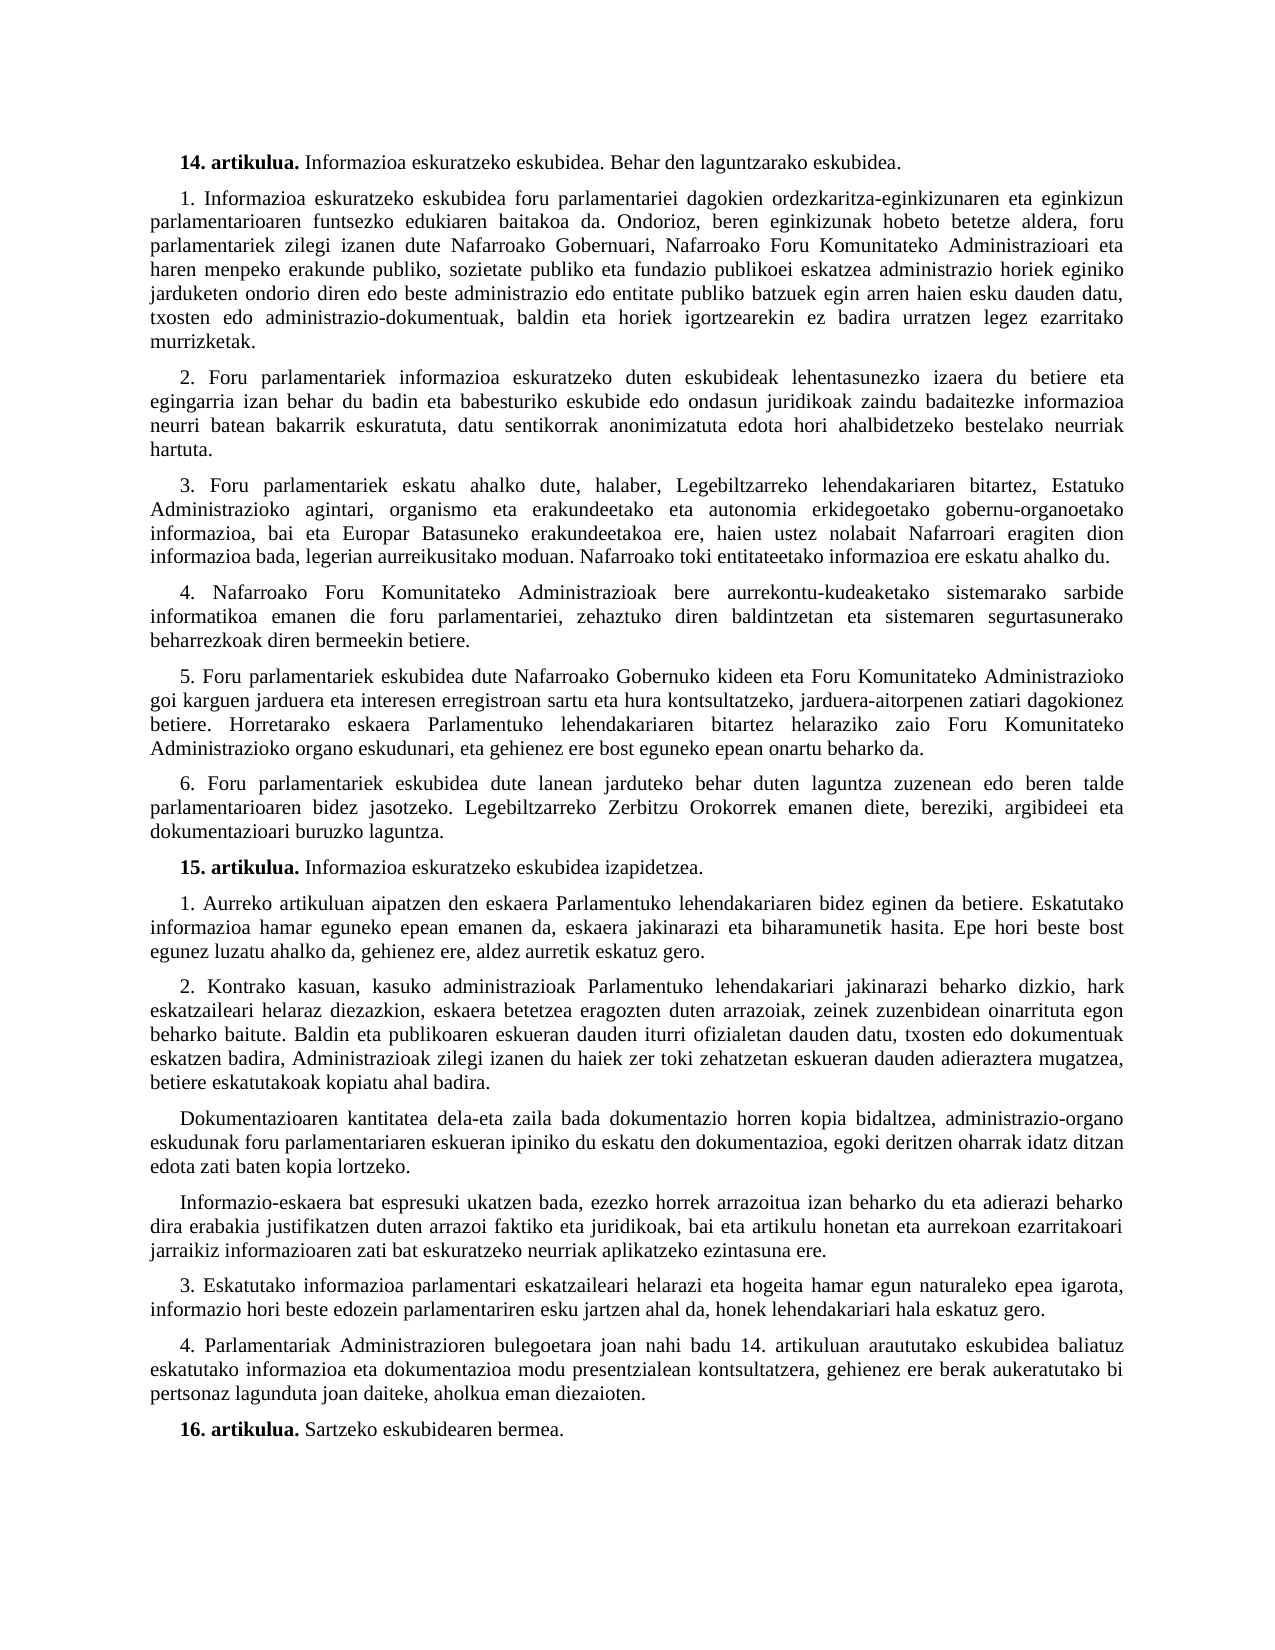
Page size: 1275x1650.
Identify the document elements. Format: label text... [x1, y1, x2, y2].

text 5. Foru parlamentariek eskubidea dute Nafarroako Gobernuko kideen eta Foru Komunitateko Administrazioko goi karguen jarduera eta interesen erregistroan sartu eta hura kontsultatzeko, jarduera-aitorpenen zatiari dagokionez betiere. Horretarako eskaera Parlamentuko lehendakariaren bitartez helaraziko zaio Foru Komunitateko Administrazioko organo eskudunari, eta gehienez ere bost eguneko epean onartu beharko da. [150, 664, 1125, 760]
text 16. artikulua. Sartzeko eskubidearen bermea. [150, 1417, 1125, 1441]
text 1. Aurreko artikuluan aipatzen den eskaera Parlamentuko lehendakariaren bidez eginen da betiere. Eskatutako informazioa hamar eguneko epean emanen da, eskaera jakinarazi eta biharamunetik hasita. Epe hori beste bost egunez luzatu ahalko da, gehienez ere, aldez aurretik eskatuz gero. [150, 891, 1125, 963]
text 14. artikulua. Informazioa eskuratzeko eskubidea. Behar den laguntzarako eskubidea. [150, 150, 1125, 174]
text Informazio-eskaera bat espresuki ukatzen bada, ezezko horrek arrazoitua izan beharko du eta adierazi beharko dira erabakia justifikatzen duten arrazoi faktiko eta juridikoak, bai eta artikulu honetan eta aurrekoan ezarritakoari jarraikiz informazioaren zati bat eskuratzeko neurriak aplikatzeko ezintasuna ere. [150, 1190, 1125, 1262]
text 6. Foru parlamentariek eskubidea dute lanean jarduteko behar duten laguntza zuzenean edo beren talde parlamentarioaren bidez jasotzeko. Legebiltzarreko Zerbitzu Orokorrek emanen diete, bereziki, argibideei eta dokumentazioari buruzko laguntza. [150, 772, 1125, 843]
text 2. Foru parlamentariek informazioa eskuratzeko duten eskubideak lehentasunezko izaera du betiere eta egingarria izan behar du badin eta babesturiko eskubide edo ondasun juridikoak zaindu badaitezke informazioa neurri batean bakarrik eskuratuta, datu sentikorrak anonimizatuta edota hori ahalbidetzeko bestelako neurriak hartuta. [150, 365, 1125, 461]
text 3. Eskatutako informazioa parlamentari eskatzaileari helarazi eta hogeita hamar egun naturaleko epea igarota, informazio hori beste edozein parlamentariren esku jartzen ahal da, honek lehendakariari hala eskatuz gero. [150, 1273, 1125, 1321]
text 15. artikulua. Informazioa eskuratzeko eskubidea izapidetzea. [150, 855, 1125, 879]
text 4. Parlamentariak Administrazioren bulegoetara joan nahi badu 14. artikuluan araututako eskubidea baliatuz eskatutako informazioa eta dokumentazioa modu presentzialean kontsultatzera, gehienez ere berak aukeratutako bi pertsonaz lagunduta joan daiteke, aholkua eman diezaioten. [150, 1333, 1125, 1405]
text 2. Kontrako kasuan, kasuko administrazioak Parlamentuko lehendakariari jakinarazi beharko dizkio, hark eskatzaileari helaraz diezazkion, eskaera betetzea eragozten duten arrazoiak, zeinek zuzenbidean oinarrituta egon beharko baitute. Baldin eta publikoaren eskueran dauden iturri ofizialetan dauden datu, txosten edo dokumentuak eskatzen badira, Administrazioak zilegi izanen du haiek zer toki zehatzetan eskueran dauden adieraztera mugatzea, betiere eskatutakoak kopiatu ahal badira. [150, 975, 1125, 1094]
text 3. Foru parlamentariek eskatu ahalko dute, halaber, Legebiltzarreko lehendakariaren bitartez, Estatuko Administrazioko agintari, organismo eta erakundeetako eta autonomia erkidegoetako gobernu-organoetako informazioa, bai eta Europar Batasuneko erakundeetakoa ere, haien ustez nolabait Nafarroari eragiten dion informazioa bada, legerian aurreikusitako moduan. Nafarroako toki entitateetako informazioa ere eskatu ahalko du. [150, 473, 1125, 569]
text 4. Nafarroako Foru Komunitateko Administrazioak bere aurrekontu-kudeaketako sistemarako sarbide informatikoa emanen die foru parlamentariei, zehaztuko diren baldintzetan eta sistemaren segurtasunerako beharrezkoak diren bermeekin betiere. [150, 580, 1125, 652]
text 1. Informazioa eskuratzeko eskubidea foru parlamentariei dagokien ordezkaritza-eginkizunaren eta eginkizun parlamentarioaren funtsezko edukiaren baitakoa da. Ondorioz, beren eginkizunak hobeto betetze aldera, foru parlamentariek zilegi izanen dute Nafarroako Gobernuari, Nafarroako Foru Komunitateko Administrazioari eta haren menpeko erakunde publiko, sozietate publiko eta fundazio publikoei eskatzea administrazio horiek eginiko jarduketen ondorio diren edo beste administrazio edo entitate publiko batzuek egin arren haien esku dauden datu, txosten edo administrazio-dokumentuak, baldin eta horiek igortzearekin ez badira urratzen legez ezarritako murrizketak. [150, 186, 1125, 353]
text Dokumentazioaren kantitatea dela-eta zaila bada dokumentazio horren kopia bidaltzea, administrazio-organo eskudunak foru parlamentariaren eskueran ipiniko du eskatu den dokumentazioa, egoki deritzen oharrak idatz ditzan edota zati baten kopia lortzeko. [150, 1106, 1125, 1178]
